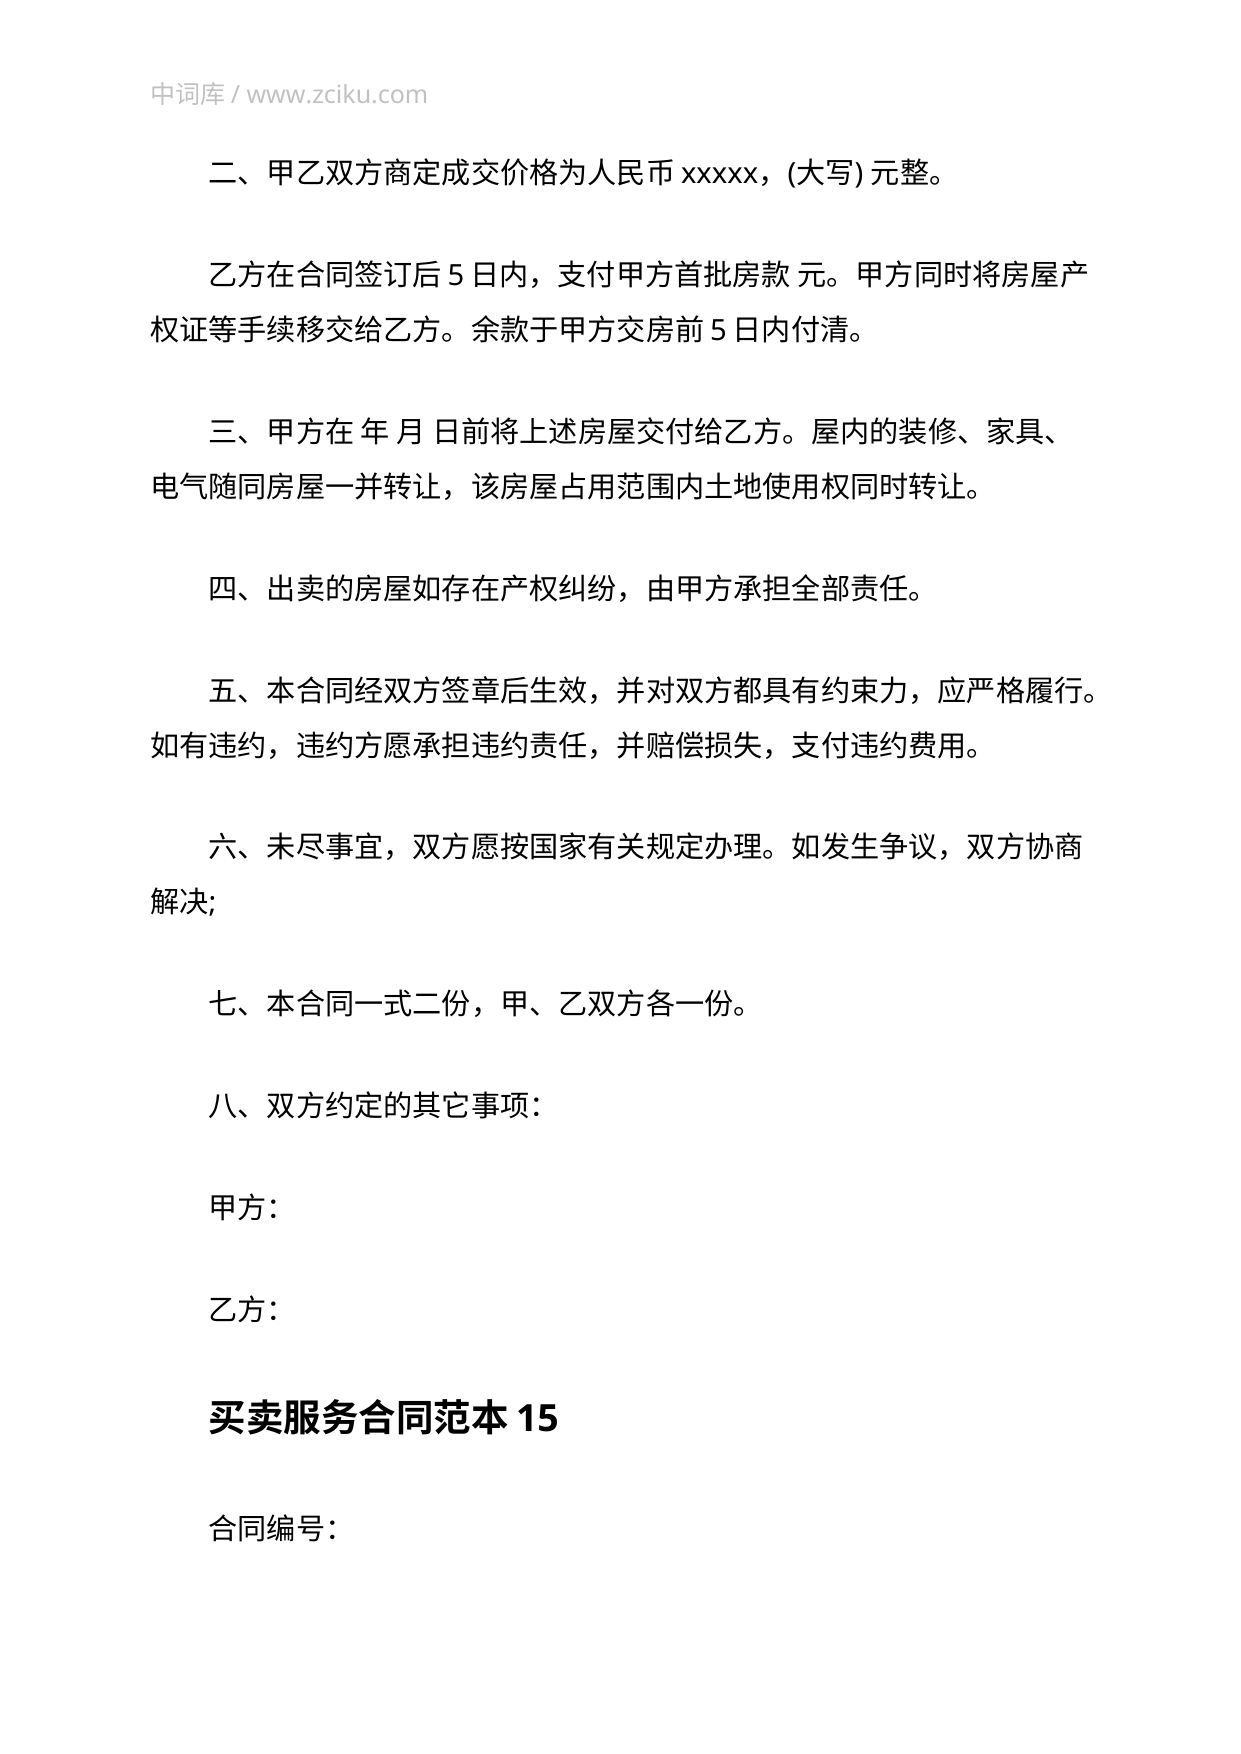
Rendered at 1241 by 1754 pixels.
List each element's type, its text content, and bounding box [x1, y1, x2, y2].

text 四、出卖的房屋如存在产权纠纷，由甲方承担全部责任。 [150, 566, 1090, 608]
text 乙方在合同签订后5日内，支付甲方首批房款 元。甲方同时将房屋产权证等手续移交给乙方。余款于甲方交房前5日内付清。 [150, 252, 1090, 349]
text 乙方： [150, 1286, 1090, 1328]
text 甲方： [150, 1184, 1090, 1227]
text 合同编号： [150, 1506, 1090, 1548]
text 六、未尽事宜，双方愿按国家有关规定办理。如发生争议，双方协商解决; [150, 824, 1090, 921]
text 三、甲方在 年 月 日前将上述房屋交付给乙方。屋内的装修、家具、电气随同房屋一并转让，该房屋占用范围内土地使用权同时转让。 [150, 409, 1090, 506]
text 八、双方约定的其它事项： [150, 1083, 1090, 1125]
text 五、本合同经双方签章后生效，并对双方都具有约束力，应严格履行。如有违约，违约方愿承担违约责任，并赔偿损失，支付违约费用。 [150, 667, 1090, 764]
text 二、甲乙双方商定成交价格为人民币xxxxx，(大写) 元整。 [150, 150, 1090, 192]
text 七、本合同一式二份，甲、乙双方各一份。 [150, 981, 1090, 1023]
text 买卖服务合同范本15 [150, 1388, 1090, 1442]
